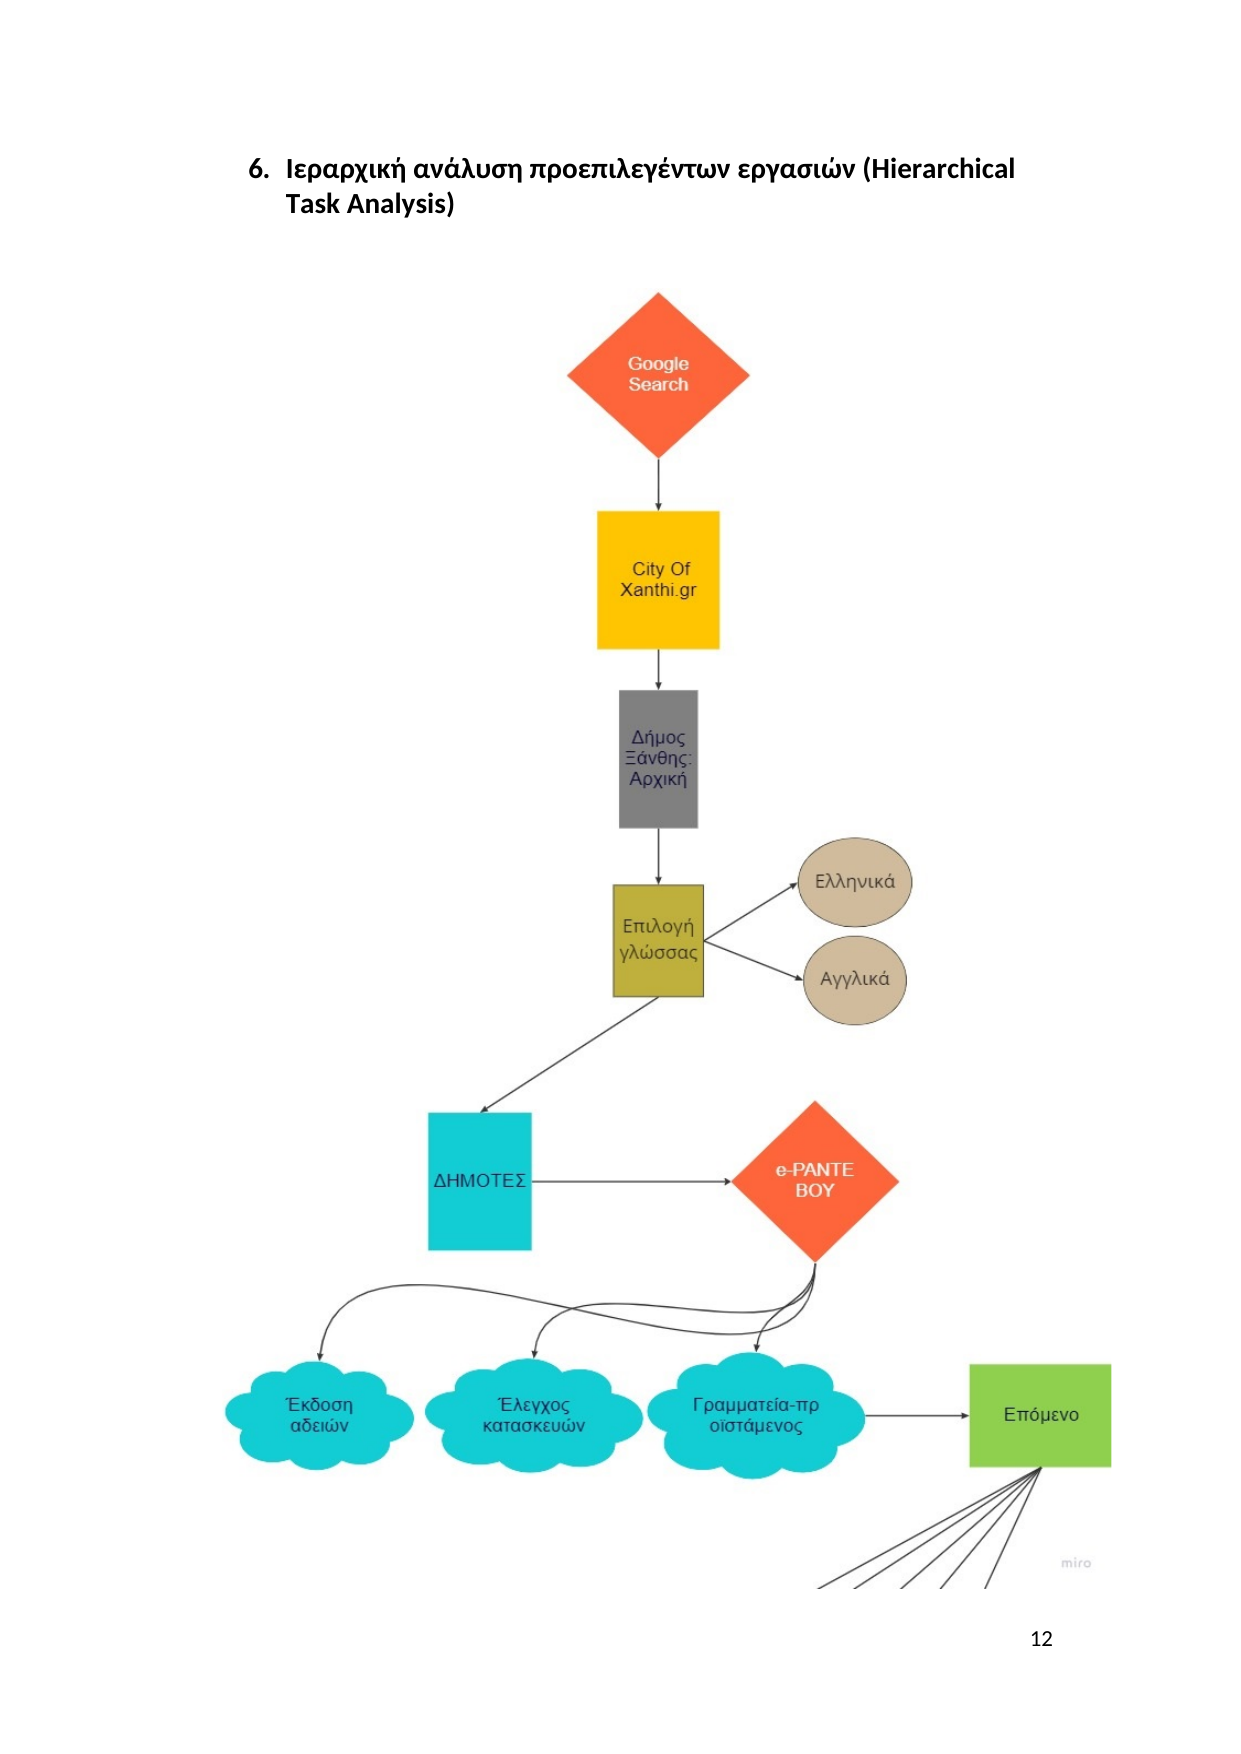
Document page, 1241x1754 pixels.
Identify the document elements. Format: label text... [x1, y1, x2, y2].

picture [187, 288, 1112, 1589]
list Ιεραρχική ανάλυση προεπιλεγέντων εργασιών (Hierarchical Task Analysis) [248, 150, 1053, 221]
